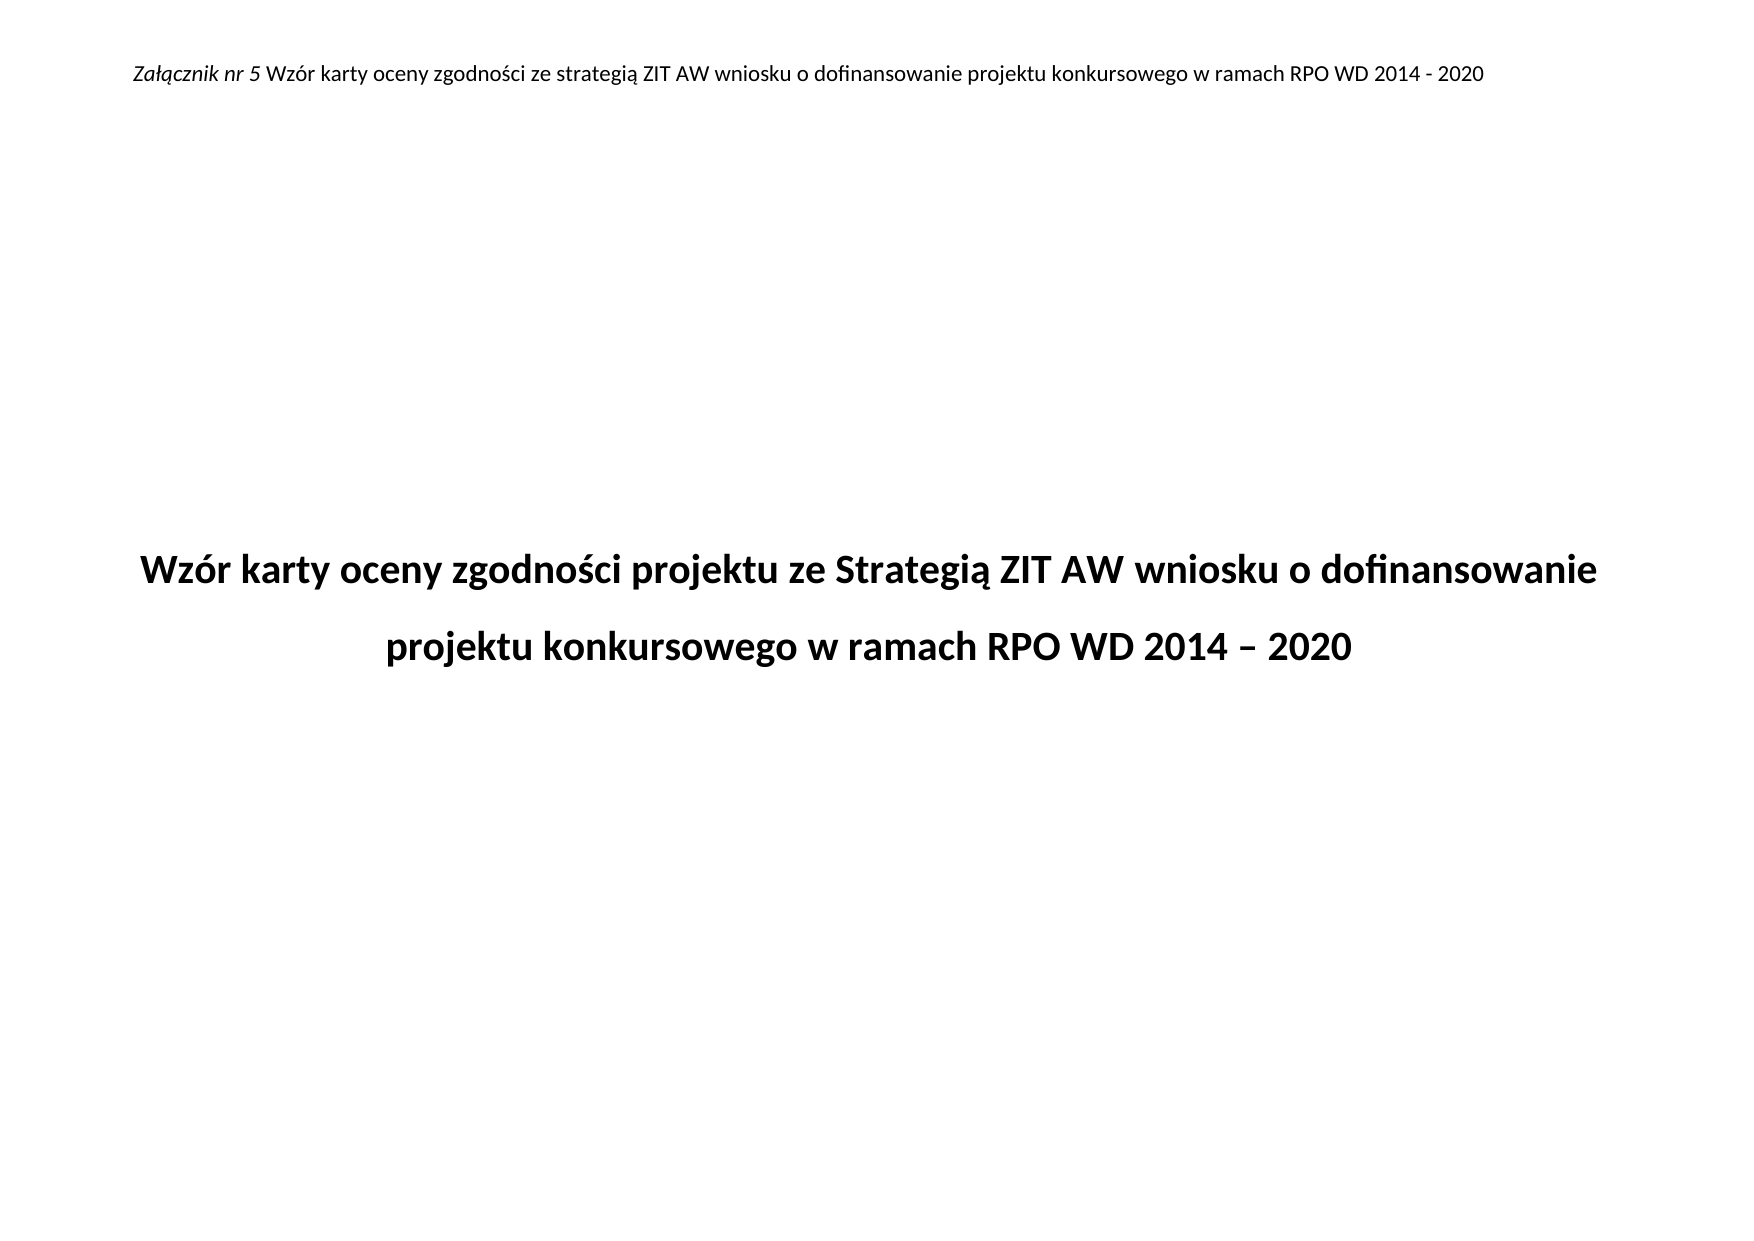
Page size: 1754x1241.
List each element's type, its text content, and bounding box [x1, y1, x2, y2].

text Wzór karty oceny zgodności projektu ze Strategią ZIT AW wniosku o dofinansowanie projektu konkursowego w ramach RPO WD 2014 – 2020 [133, 543, 1604, 671]
